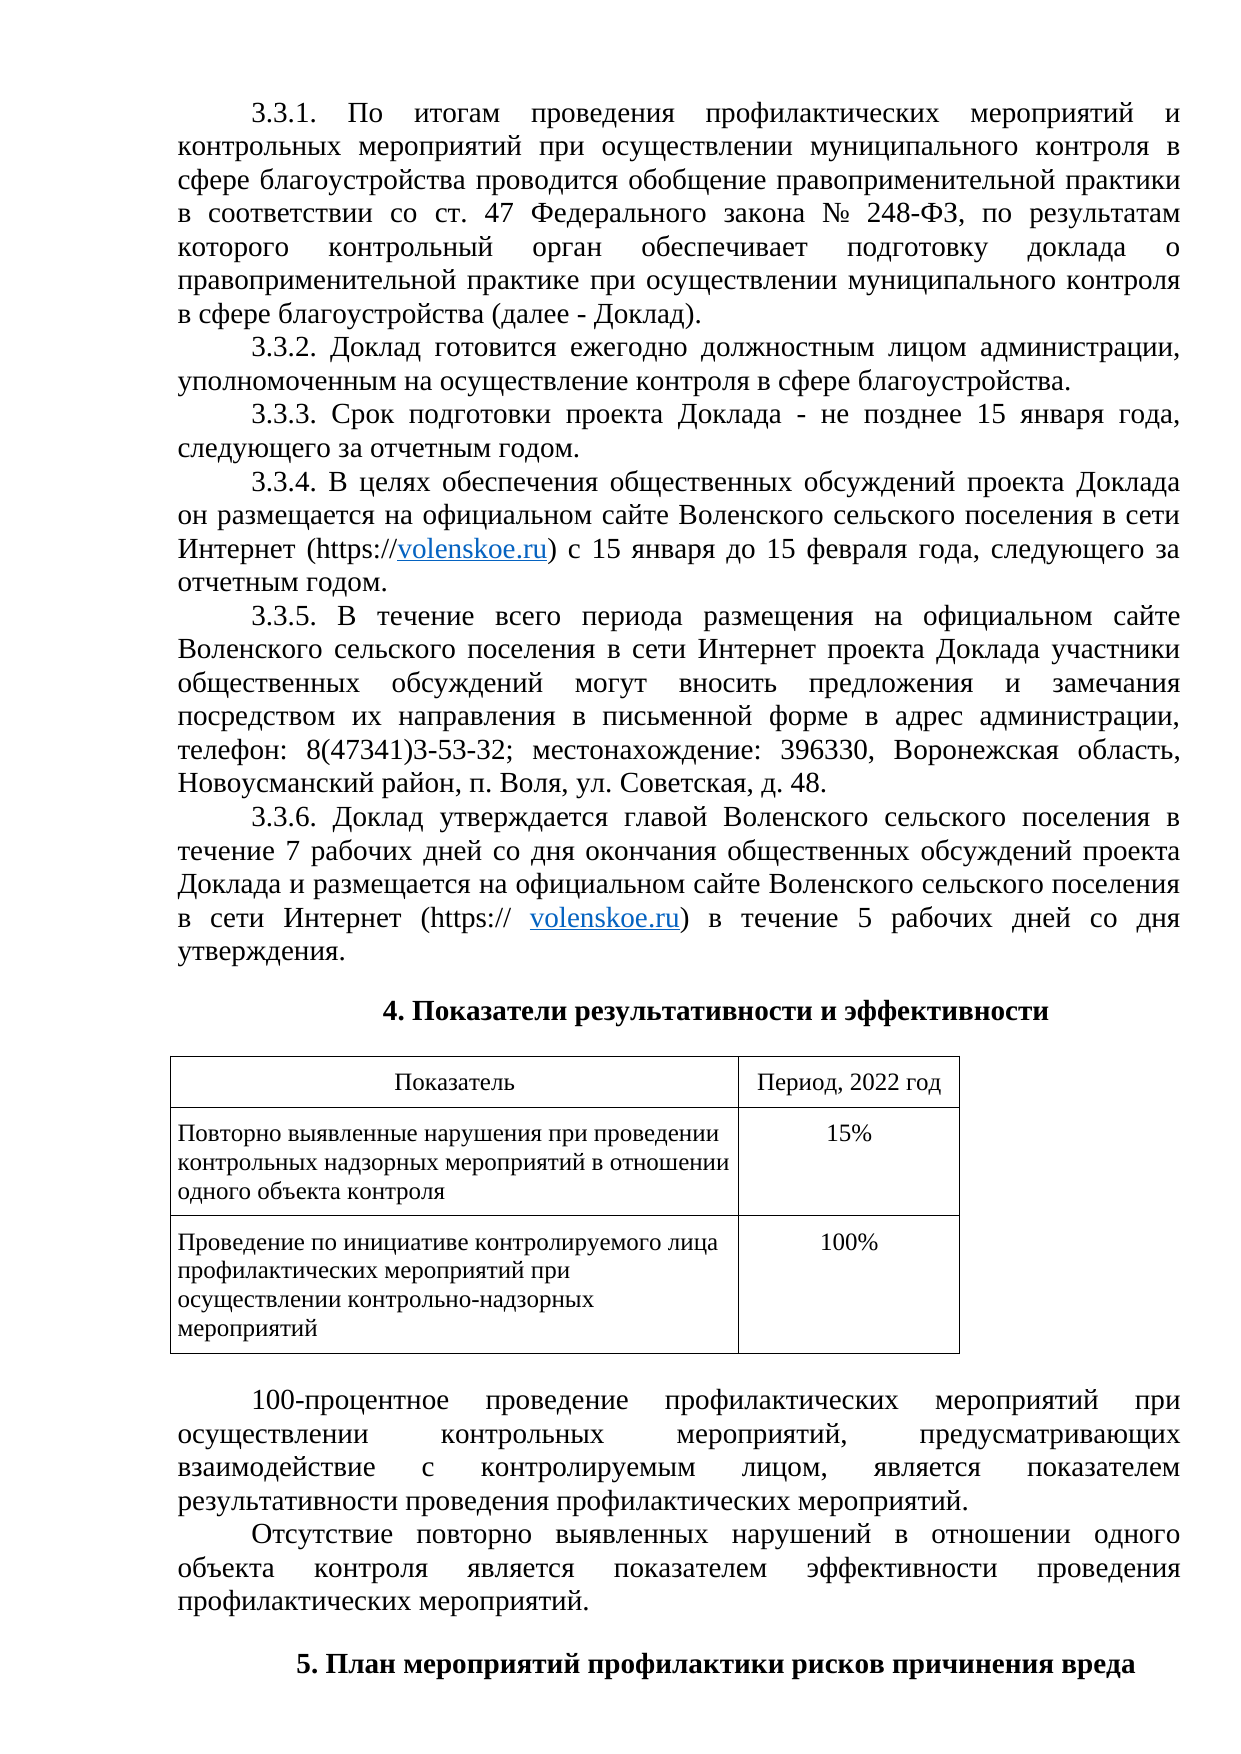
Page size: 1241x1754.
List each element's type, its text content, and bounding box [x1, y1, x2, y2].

table_cell Повторно выявленные нарушения при проведении контрольных надзорных мероприятий в отношении одного объекта контроля [171, 1108, 738, 1215]
table_header Период, 2022 год [739, 1057, 959, 1107]
text 3.3.6. Доклад утверждается главой Воленского сельского поселения в течение 7 рабочих дней со дня окончания общественных обсуждений проекта Доклада и размещается на официальном сайте Воленского сельского поселения в сети Интернет (https:// volenskoe.ru) в течение 5 рабочих дней со дня утверждения. [177, 799, 1181, 967]
text Отсутствие повторно выявленных нарушений в отношении одного объекта контроля является показателем эффективности проведения профилактических мероприятий. [177, 1516, 1181, 1617]
text 3.3.5. В течение всего периода размещения на официальном сайте Воленского сельского поселения в сети Интернет проекта Доклада участники общественных обсуждений могут вносить предложения и замечания посредством их направления в письменной форме в адрес администрации, телефон: 8(47341)3-53-32; местонахождение: 396330, Воронежская область, Новоусманский район, п. Воля, ул. Советская, д. 48. [177, 598, 1181, 799]
table_header Показатель [171, 1057, 738, 1107]
title 4. Показатели результативности и эффективности [177, 993, 1181, 1027]
title 5. План мероприятий профилактики рисков причинения вреда [177, 1646, 1181, 1679]
table_cell 100% [739, 1216, 959, 1352]
text 3.3.1. По итогам проведения профилактических мероприятий и контрольных мероприятий при осуществлении муниципального контроля в сфере благоустройства проводится обобщение правоприменительной практики в соответствии со ст. 47 Федерального закона № 248-ФЗ, по результатам которого контрольный орган обеспечивает подготовку доклада о правоприменительной практике при осуществлении муниципального контроля в сфере благоустройства (далее - Доклад). [177, 95, 1181, 329]
table_cell 15% [739, 1108, 959, 1215]
table_cell Проведение по инициативе контролируемого лица профилактических мероприятий при осуществлении контрольно-надзорных мероприятий [171, 1216, 738, 1352]
text 3.3.3. Срок подготовки проекта Доклада - не позднее 15 января года, следующего за отчетным годом. [177, 397, 1181, 464]
text 3.3.2. Доклад готовится ежегодно должностным лицом администрации, уполномоченным на осуществление контроля в сфере благоустройства. [177, 329, 1181, 397]
text 100-процентное проведение профилактических мероприятий при осуществлении контрольных мероприятий, предусматривающих взаимодействие с контролируемым лицом, является показателем результативности проведения профилактических мероприятий. [177, 1382, 1181, 1516]
text 3.3.4. В целях обеспечения общественных обсуждений проекта Доклада он размещается на официальном сайте Воленского сельского поселения в сети Интернет (https://volenskoe.ru) с 15 января до 15 февраля года, следующего за отчетным годом. [177, 464, 1181, 598]
